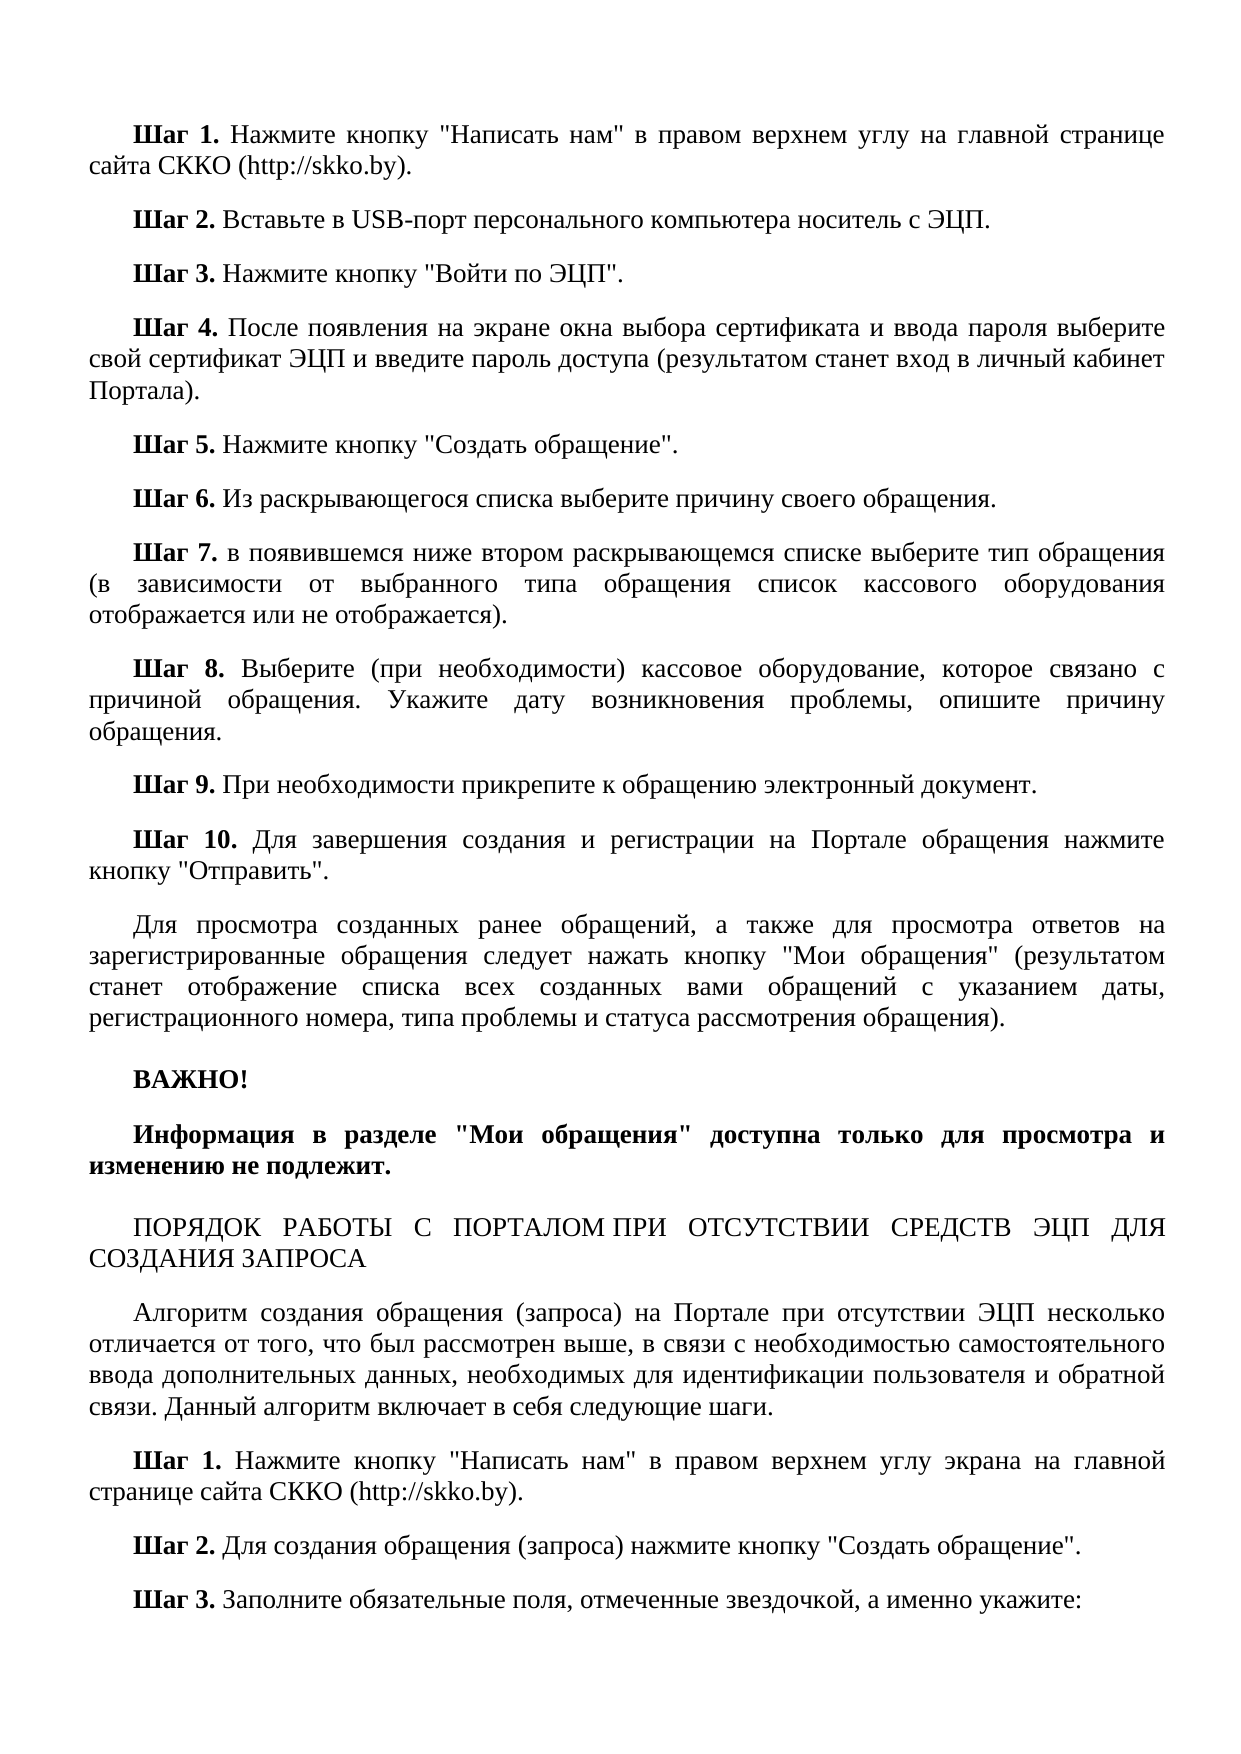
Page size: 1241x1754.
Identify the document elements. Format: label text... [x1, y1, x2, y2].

text Шаг 3. Заполните обязательные поля, отмеченные звездочкой, а именно укажите: [88, 1583, 1167, 1614]
text Шаг 7. в появившемся ниже втором раскрывающемся списке выберите тип обращения (в зависимости от выбранного типа обращения список кассового оборудования отображается или не отображается). [88, 536, 1167, 629]
text ВАЖНО! [88, 1064, 1167, 1095]
text ПОРЯДОК РАБОТЫ С ПОРТАЛОМ ПРИ ОТСУТСТВИИ СРЕДСТВ ЭЦП ДЛЯ СОЗДАНИЯ ЗАПРОСА [88, 1211, 1167, 1273]
text Шаг 3. Нажмите кнопку "Войти по ЭЦП". [88, 257, 1167, 288]
text Шаг 5. Нажмите кнопку "Создать обращение". [88, 428, 1167, 459]
text Алгоритм создания обращения (запроса) на Портале при отсутствии ЭЦП несколько отличается от того, что был рассмотрен выше, в связи с необходимостью самостоятельного ввода дополнительных данных, необходимых для идентификации пользователя и обратной связи. Данный алгоритм включает в себя следующие шаги. [88, 1296, 1167, 1421]
text Для просмотра созданных ранее обращений, а также для просмотра ответов на зарегистрированные обращения следует нажать кнопку "Мои обращения" (результатом станет отображение списка всех созданных вами обращений с указанием даты, регистрационного номера, типа проблемы и статуса рассмотрения обращения). [88, 908, 1167, 1032]
text Шаг 2. Для создания обращения (запроса) нажмите кнопку "Создать обращение". [88, 1529, 1167, 1560]
text Шаг 6. Из раскрывающегося списка выберите причину своего обращения. [88, 482, 1167, 513]
text Информация в разделе "Мои обращения" доступна только для просмотра и изменению не подлежит. [88, 1118, 1167, 1180]
text Шаг 8. Выберите (при необходимости) кассовое оборудование, которое связано с причиной обращения. Укажите дату возникновения проблемы, опишите причину обращения. [88, 652, 1167, 746]
text Шаг 9. При необходимости прикрепите к обращению электронный документ. [88, 769, 1167, 800]
text Шаг 1. Нажмите кнопку "Написать нам" в правом верхнем углу на главной странице сайта СККО (http://skko.by). [88, 118, 1167, 180]
text Шаг 4. После появления на экране окна выбора сертификата и ввода пароля выберите свой сертификат ЭЦП и введите пароль доступа (результатом станет вход в личный кабинет Портала). [88, 311, 1167, 405]
text Шаг 10. Для завершения создания и регистрации на Портале обращения нажмите кнопку "Отправить". [88, 823, 1167, 885]
text Шаг 2. Вставьте в USB-порт персонального компьютера носитель с ЭЦП. [88, 203, 1167, 234]
text Шаг 1. Нажмите кнопку "Написать нам" в правом верхнем углу экрана на главной странице сайта СККО (http://skko.by). [88, 1444, 1167, 1506]
